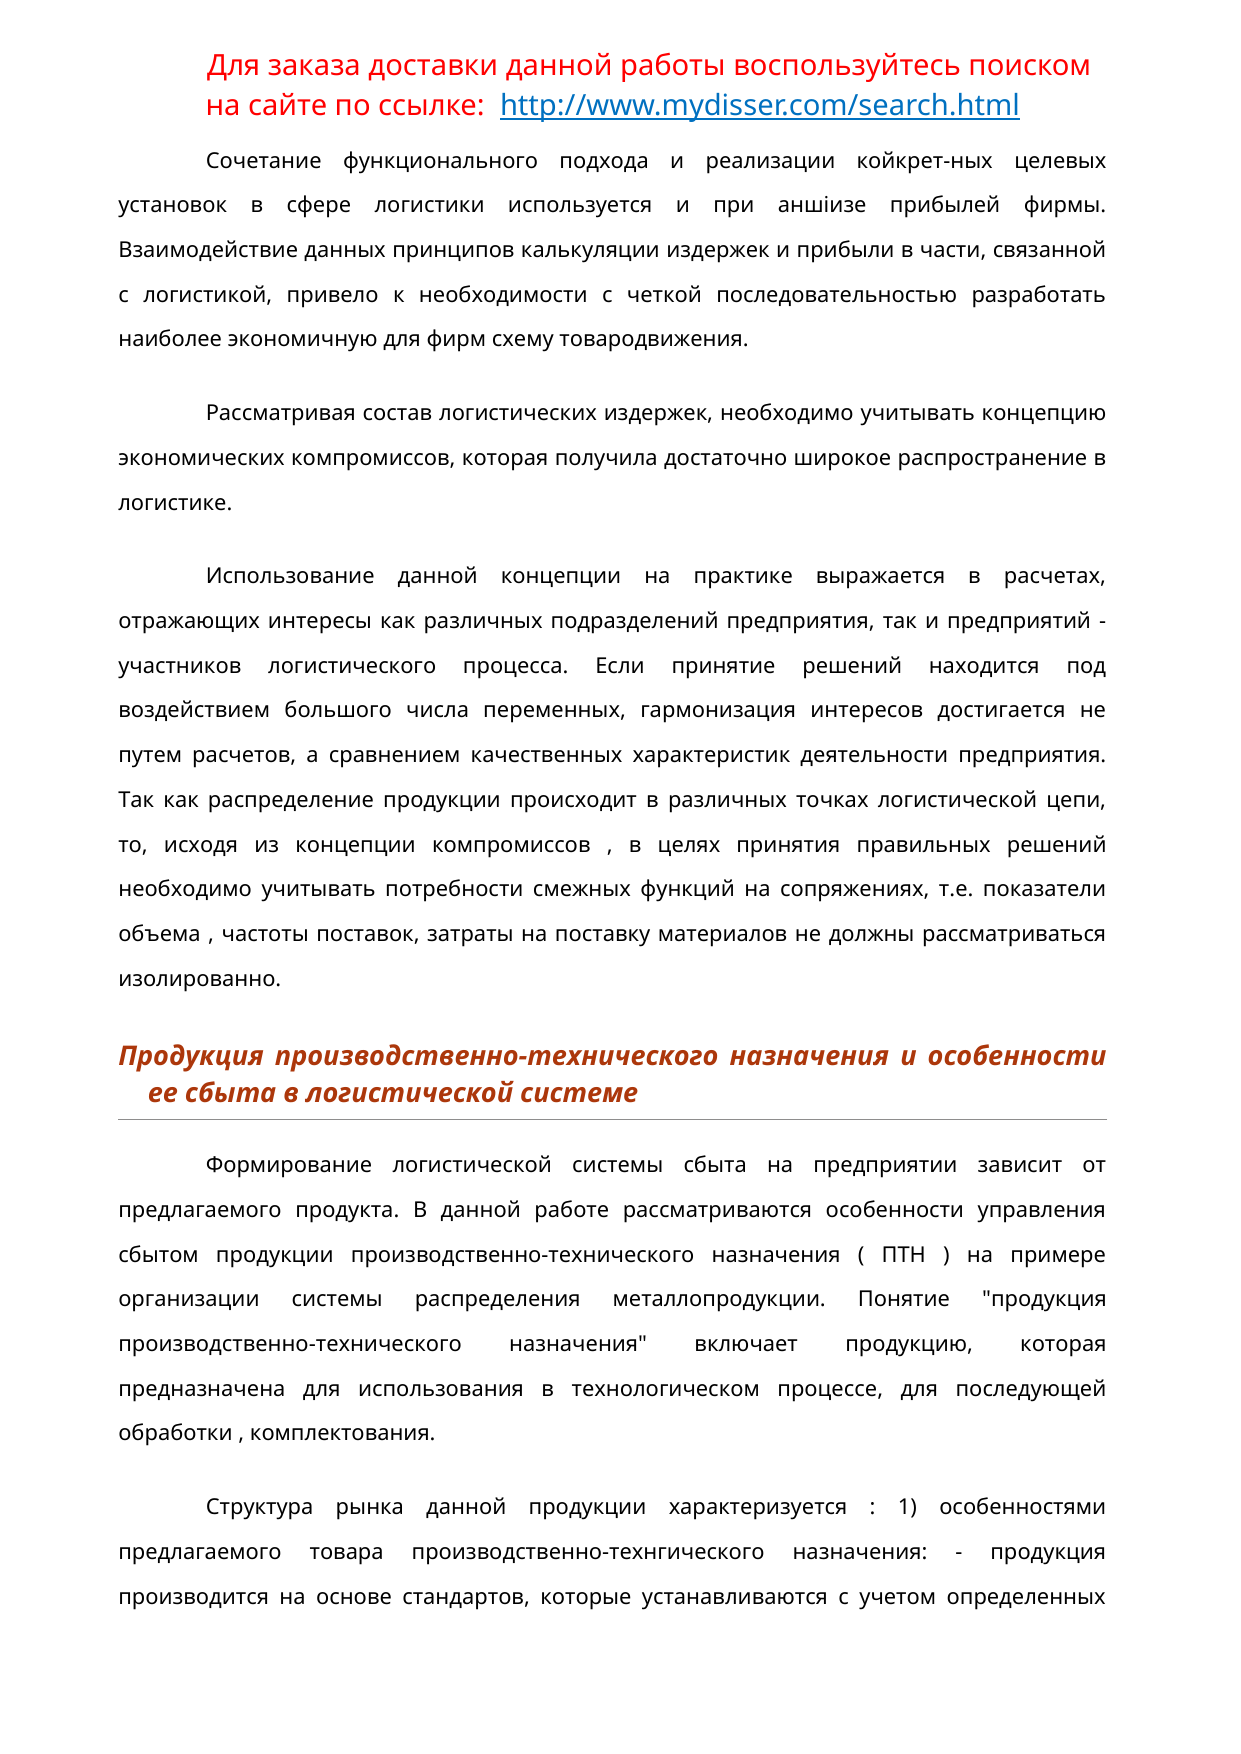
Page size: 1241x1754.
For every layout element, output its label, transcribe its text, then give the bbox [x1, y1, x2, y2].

text Сочетание функционального подхода и реализации койкрет-ных целевых установок в сфере логистики используется и при аншіизе прибылей фирмы. Взаимодействие данных принципов калькуляции издержек и прибыли в части, связанной с логистикой, привело к необходимости с четкой последовательностью разработать наиболее экономичную для фирм схему товародвижения. [118, 144, 1107, 353]
text Использование данной концепции на практике выражается в расчетах, отражающих интересы как различных подразделений предприятия, так и предприятий - участников логистического процесса. Если принятие решений находится под воздействием большого числа переменных, гармонизация интересов достигается не путем расчетов, а сравнением качественных характеристик деятельности предприятия. Так как распределение продукции происходит в различных точках логистической цепи, то, исходя из концепции компромиссов , в целях принятия правильных решений необходимо учитывать потребности смежных функций на сопряжениях, т.е. показатели объема , частоты поставок, затраты на поставку материалов не должны рассматриваться изолированно. [118, 560, 1107, 992]
text Формирование логистической системы сбыта на предприятии зависит от предлагаемого продукта. В данной работе рассматриваются особенности управления сбытом продукции производственно-технического назначения ( ПТН ) на примере организации системы распределения металлопродукции. Понятие "продукция производственно-технического назначения" включает продукцию, которая предназначена для использования в технологическом процессе, для последующей обработки , комплектования. [118, 1149, 1107, 1447]
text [118, 1491, 1107, 1610]
text Рассматривая состав логистических издержек, необходимо учитывать концепцию экономических компромиссов, которая получила достаточно широкое распространение в логистике. [118, 397, 1107, 516]
subtitle Продукция производственно-технического назначения и особенности ее сбыта в логистической системе [118, 1036, 1107, 1119]
